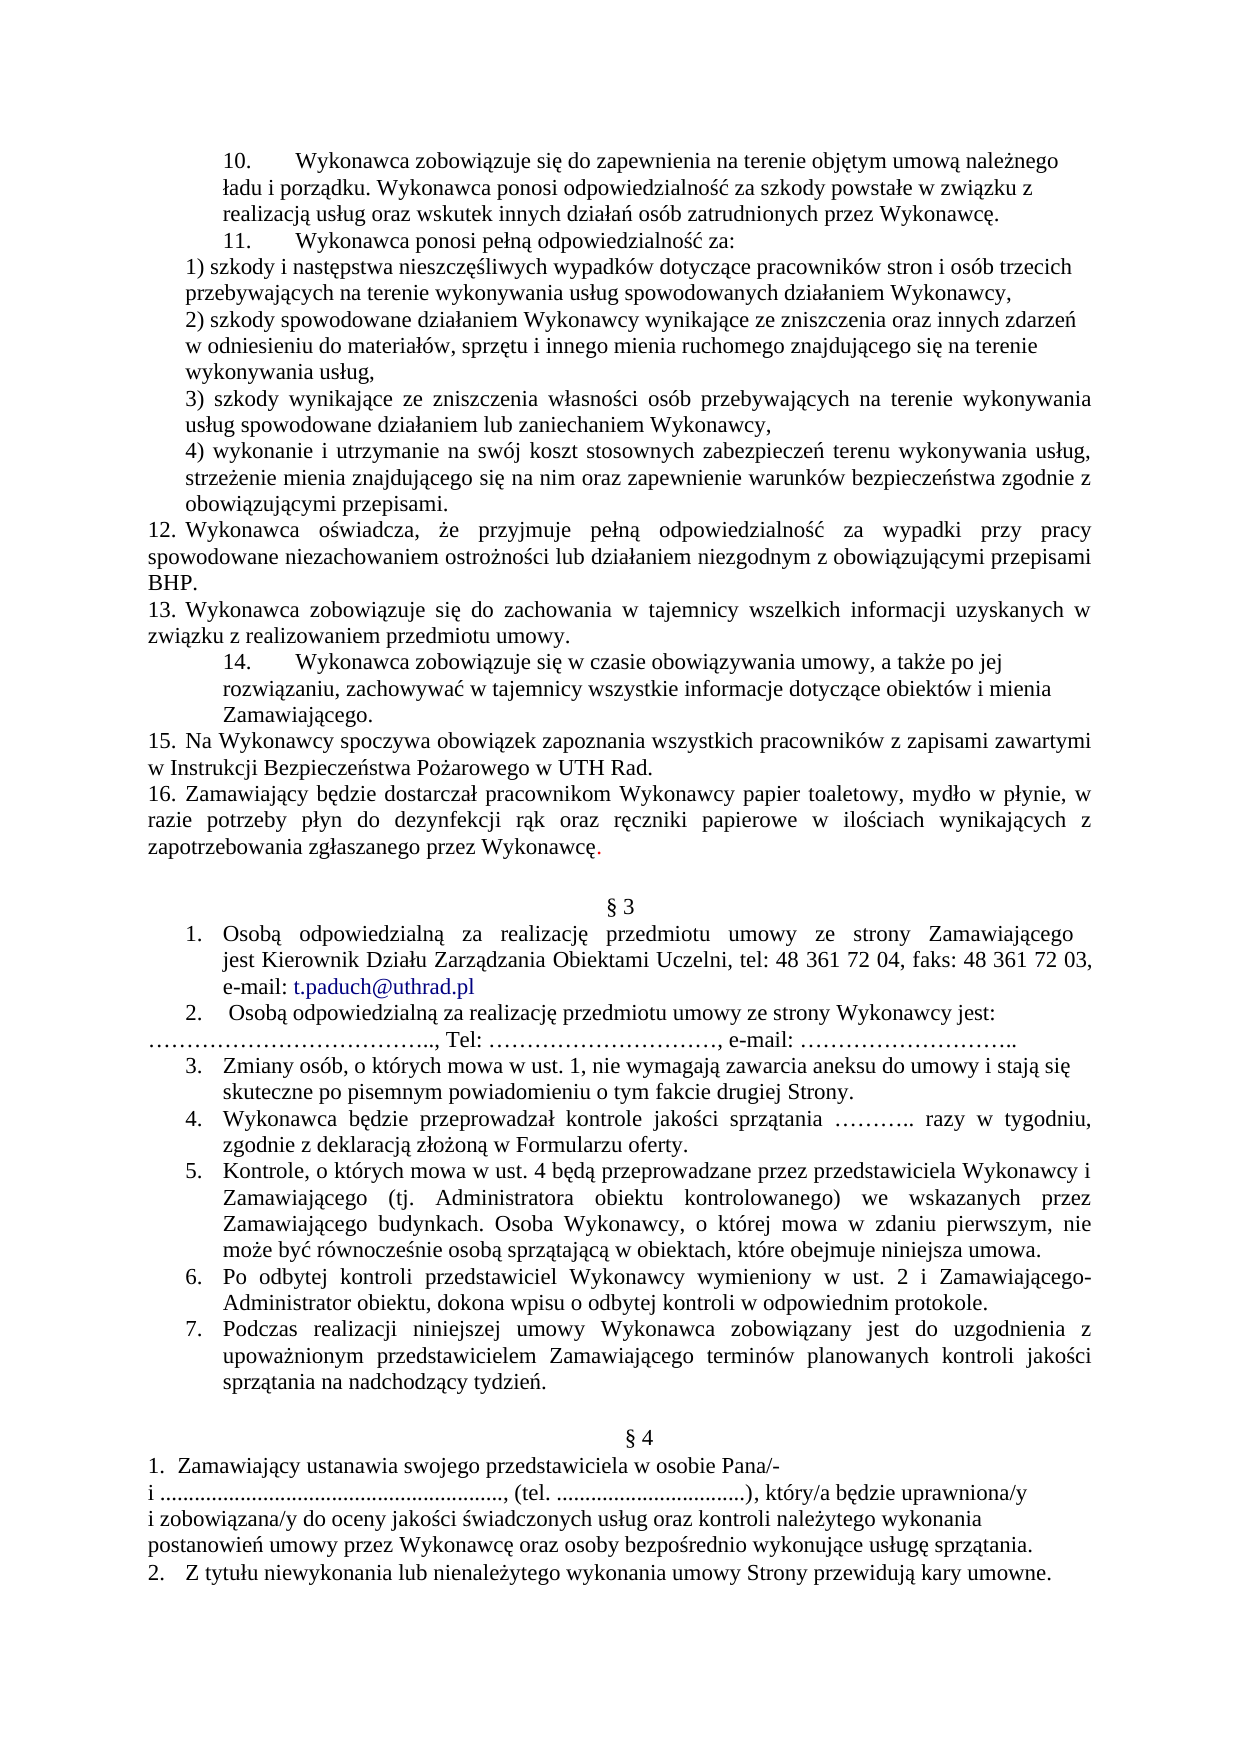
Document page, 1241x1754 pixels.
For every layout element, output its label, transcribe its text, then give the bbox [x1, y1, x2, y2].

list Zamawiający ustanawia swojego przedstawiciela w osobie Pana/-i ............................................................, (tel. .................................), który/a będzie uprawniona/y i zobowiązana/y do oceny jakości świadczonych usług oraz kontroli należytego wykonania postanowień umowy przez Wykonawcę oraz osoby bezpośrednio wykonujące usługę sprzątania. [139, 1453, 1101, 1558]
list Z tytułu niewykonania lub nienależytego wykonania umowy Strony przewidują kary umowne. [148, 1559, 1093, 1585]
text 1) szkody i następstwa nieszczęśliwych wypadków dotyczące pracowników stron i osób trzecich przebywających na terenie wykonywania usług spowodowanych działaniem Wykonawcy, [185, 253, 1093, 306]
list Podczas realizacji niniejszej umowy Wykonawca zobowiązany jest do uzgodnienia z upoważnionym przedstawicielem Zamawiającego terminów planowanych kontroli jakości sprzątania na nadchodzący tydzień. [185, 1316, 1093, 1394]
list Na Wykonawcy spoczywa obowiązek zapoznania wszystkich pracowników z zapisami zawartymi w Instrukcji Bezpieczeństwa Pożarowego w UTH Rad. [148, 727, 1093, 780]
list Osobą odpowiedzialną za realizację przedmiotu umowy ze strony Wykonawcy jest: [185, 999, 1093, 1026]
list Zmiany osób, o których mowa w ust. 1, nie wymagają zawarcia aneksu do umowy i stają się skuteczne po pisemnym powiadomieniu o tym fakcie drugiej Strony. [185, 1052, 1093, 1105]
list Kontrole, o których mowa w ust. 4 będą przeprowadzane przez przedstawiciela Wykonawcy i Zamawiającego (tj. Administratora obiektu kontrolowanego) we wskazanych przez Zamawiającego budynkach. Osoba Wykonawcy, o której mowa w zdaniu pierwszym, nie może być równocześnie osobą sprzątającą w obiektach, które obejmuje niniejsza umowa. [185, 1157, 1093, 1263]
text 3) szkody wynikające ze zniszczenia własności osób przebywających na terenie wykonywania usług spowodowane działaniem lub zaniechaniem Wykonawcy, [185, 385, 1093, 437]
text ……………………………….., Tel: …………………………, e-mail: ……………………….. [148, 1026, 1093, 1052]
text § 4 [176, 1421, 1094, 1450]
list Wykonawca ponosi pełną odpowiedzialność za: [223, 227, 1093, 253]
text § 3 [139, 891, 1093, 919]
list Zamawiający będzie dostarczał pracownikom Wykonawcy papier toaletowy, mydło w płynie, w razie potrzeby płyn do dezynfekcji rąk oraz ręczniki papierowe w ilościach wynikających z zapotrzebowania zgłaszanego przez Wykonawcę. [148, 780, 1093, 859]
text 2) szkody spowodowane działaniem Wykonawcy wynikające ze zniszczenia oraz innych zdarzeń w odniesieniu do materiałów, sprzętu i innego mienia ruchomego znajdującego się na terenie wykonywania usług, [185, 306, 1093, 385]
list Wykonawca zobowiązuje się do zapewnienia na terenie objętym umową należnego ładu i porządku. Wykonawca ponosi odpowiedzialność za szkody powstałe w związku z realizacją usług oraz wskutek innych działań osób zatrudnionych przez Wykonawcę. [223, 148, 1093, 227]
list Wykonawca zobowiązuje się w czasie obowiązywania umowy, a także po jej rozwiązaniu, zachowywać w tajemnicy wszystkie informacje dotyczące obiektów i mienia Zamawiającego. [223, 648, 1093, 727]
text 4) wykonanie i utrzymanie na swój koszt stosownych zabezpieczeń terenu wykonywania usług, strzeżenie mienia znajdującego się na nim oraz zapewnienie warunków bezpieczeństwa zgodnie z obowiązującymi przepisami. [185, 437, 1093, 517]
list Po odbytej kontroli przedstawiciel Wykonawcy wymieniony w ust. 2 i Zamawiającego- Administrator obiektu, dokona wpisu o odbytej kontroli w odpowiednim protokole. [185, 1263, 1093, 1316]
list Wykonawca zobowiązuje się do zachowania w tajemnicy wszelkich informacji uzyskanych w związku z realizowaniem przedmiotu umowy. [148, 596, 1093, 648]
list Osobą odpowiedzialną za realizację przedmiotu umowy ze strony Zamawiającego jest Kierownik Działu Zarządzania Obiektami Uczelni, tel: 48 361 72 04, faks: 48 361 72 03, e-mail: t.paduch@uthrad.pl [185, 920, 1093, 999]
list Wykonawca oświadcza, że przyjmuje pełną odpowiedzialność za wypadki przy pracy spowodowane niezachowaniem ostrożności lub działaniem niezgodnym z obowiązującymi przepisami BHP. [148, 517, 1093, 596]
list Wykonawca będzie przeprowadzał kontrole jakości sprzątania ……….. razy w tygodniu, zgodnie z deklaracją złożoną w Formularzu oferty. [185, 1105, 1093, 1157]
